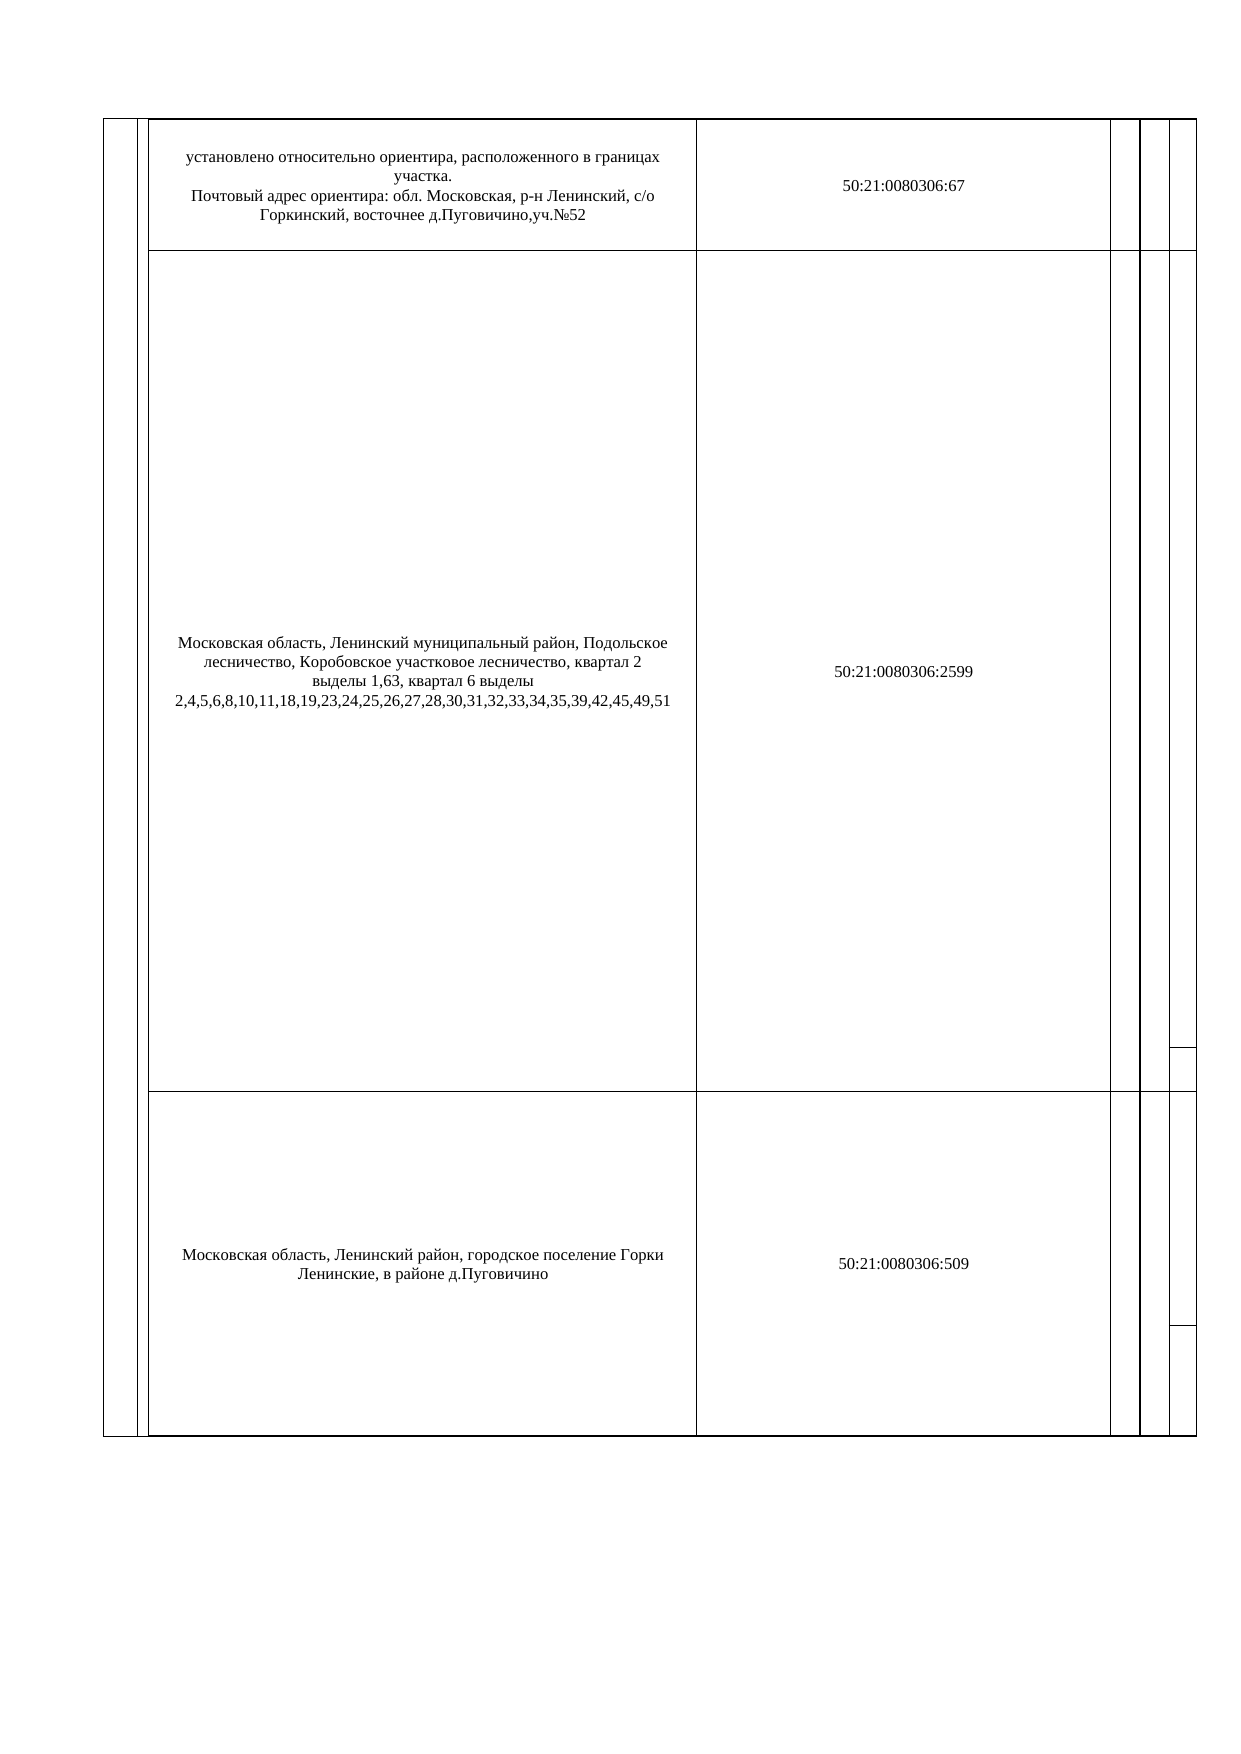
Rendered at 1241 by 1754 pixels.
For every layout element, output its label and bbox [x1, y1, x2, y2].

table_cell [1111, 120, 1139, 250]
table_cell [1170, 120, 1196, 250]
table_cell [149, 120, 696, 250]
table_cell [1141, 1092, 1169, 1435]
table_cell [149, 251, 696, 1091]
table_cell [1111, 251, 1139, 1091]
table_cell [1111, 1092, 1139, 1435]
table_cell [138, 119, 148, 1436]
table_cell [1170, 1092, 1196, 1325]
table_cell [1170, 1048, 1196, 1091]
table_cell [1141, 120, 1169, 250]
table_cell [104, 119, 137, 1436]
table_cell [1170, 1326, 1196, 1435]
table_cell [149, 1092, 696, 1435]
table_cell [1170, 251, 1196, 1047]
table_cell [1141, 251, 1169, 1091]
